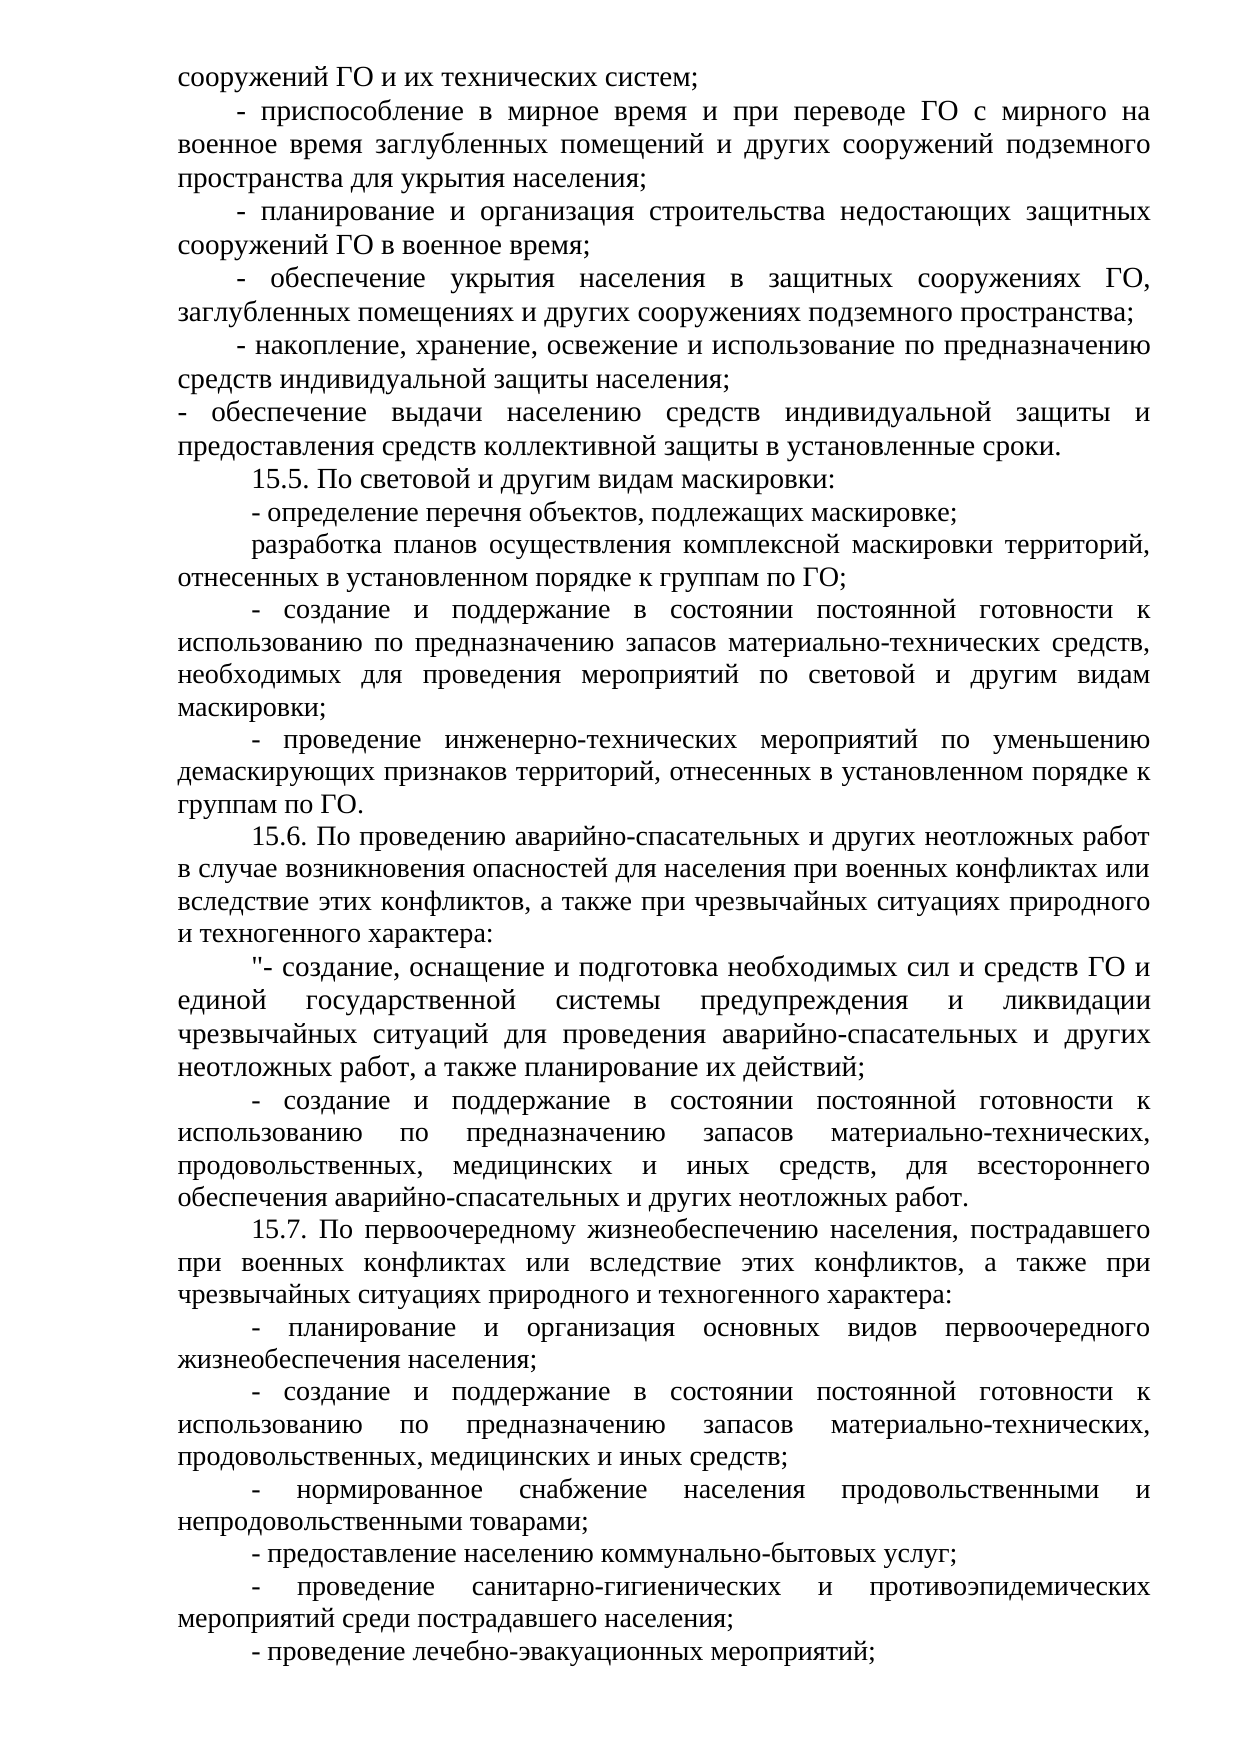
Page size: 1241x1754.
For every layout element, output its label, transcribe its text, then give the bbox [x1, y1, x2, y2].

text разработка планов осуществления комплексной маскировки территорий, отнесенных в установленном порядке к группам по ГО; [177, 528, 1152, 592]
text - создание и поддержание в состоянии постоянной готовности к использованию по предназначению запасов материально-технических средств, необходимых для проведения мероприятий по световой и другим видам маскировки; [177, 592, 1152, 722]
text - нормированное снабжение населения продовольственными и непродовольственными товарами; [177, 1472, 1152, 1536]
text - накопление, хранение, освежение и использование по предназначению средств индивидуальной защиты населения; [177, 327, 1152, 394]
text - создание и поддержание в состоянии постоянной готовности к использованию по предназначению запасов материально-технических, продовольственных, медицинских и иных средств; [177, 1374, 1152, 1472]
text - проведение лечебно-эвакуационных мероприятий; [177, 1634, 1152, 1666]
text 15.7. По первоочередному жизнеобеспечению населения, пострадавшего при военных конфликтах или вследствие этих конфликтов, а также при чрезвычайных ситуациях природного и техногенного характера: [177, 1212, 1152, 1310]
text - планирование и организация основных видов первоочередного жизнеобеспечения населения; [177, 1310, 1152, 1374]
text 15.5. По световой и другим видам маскировки: [177, 462, 1152, 495]
text - обеспечение выдачи населению средств индивидуальной защиты и предоставления средств коллективной защиты в установленные сроки. [177, 394, 1152, 462]
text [177, 59, 1152, 93]
text - проведение инженерно-технических мероприятий по уменьшению демаскирующих признаков территорий, отнесенных в установленном порядке к группам по ГО. [177, 722, 1152, 819]
text 15.6. По проведению аварийно-спасательных и других неотложных работ в случае возникновения опасностей для населения при военных конфликтах или вследствие этих конфликтов, а также при чрезвычайных ситуациях природного и техногенного характера: [177, 819, 1152, 949]
text "- создание, оснащение и подготовка необходимых сил и средств ГО и единой государственной системы предупреждения и ликвидации чрезвычайных ситуаций для проведения аварийно-спасательных и других неотложных работ, а также планирование их действий; [177, 949, 1152, 1083]
text - планирование и организация строительства недостающих защитных сооружений ГО в военное время; [177, 193, 1152, 260]
text - создание и поддержание в состоянии постоянной готовности к использованию по предназначению запасов материально-технических, продовольственных, медицинских и иных средств, для всестороннего обеспечения аварийно-спасательных и других неотложных работ. [177, 1083, 1152, 1212]
text - приспособление в мирное время и при переводе ГО с мирного на военное время заглубленных помещений и других сооружений подземного пространства для укрытия населения; [177, 93, 1152, 193]
text - проведение санитарно-гигиенических и противоэпидемических мероприятий среди пострадавшего населения; [177, 1569, 1152, 1634]
text - предоставление населению коммунально-бытовых услуг; [177, 1536, 1152, 1569]
text - обеспечение укрытия населения в защитных сооружениях ГО, заглубленных помещениях и других сооружениях подземного пространства; [177, 260, 1152, 327]
text - определение перечня объектов, подлежащих маскировке; [177, 495, 1152, 528]
